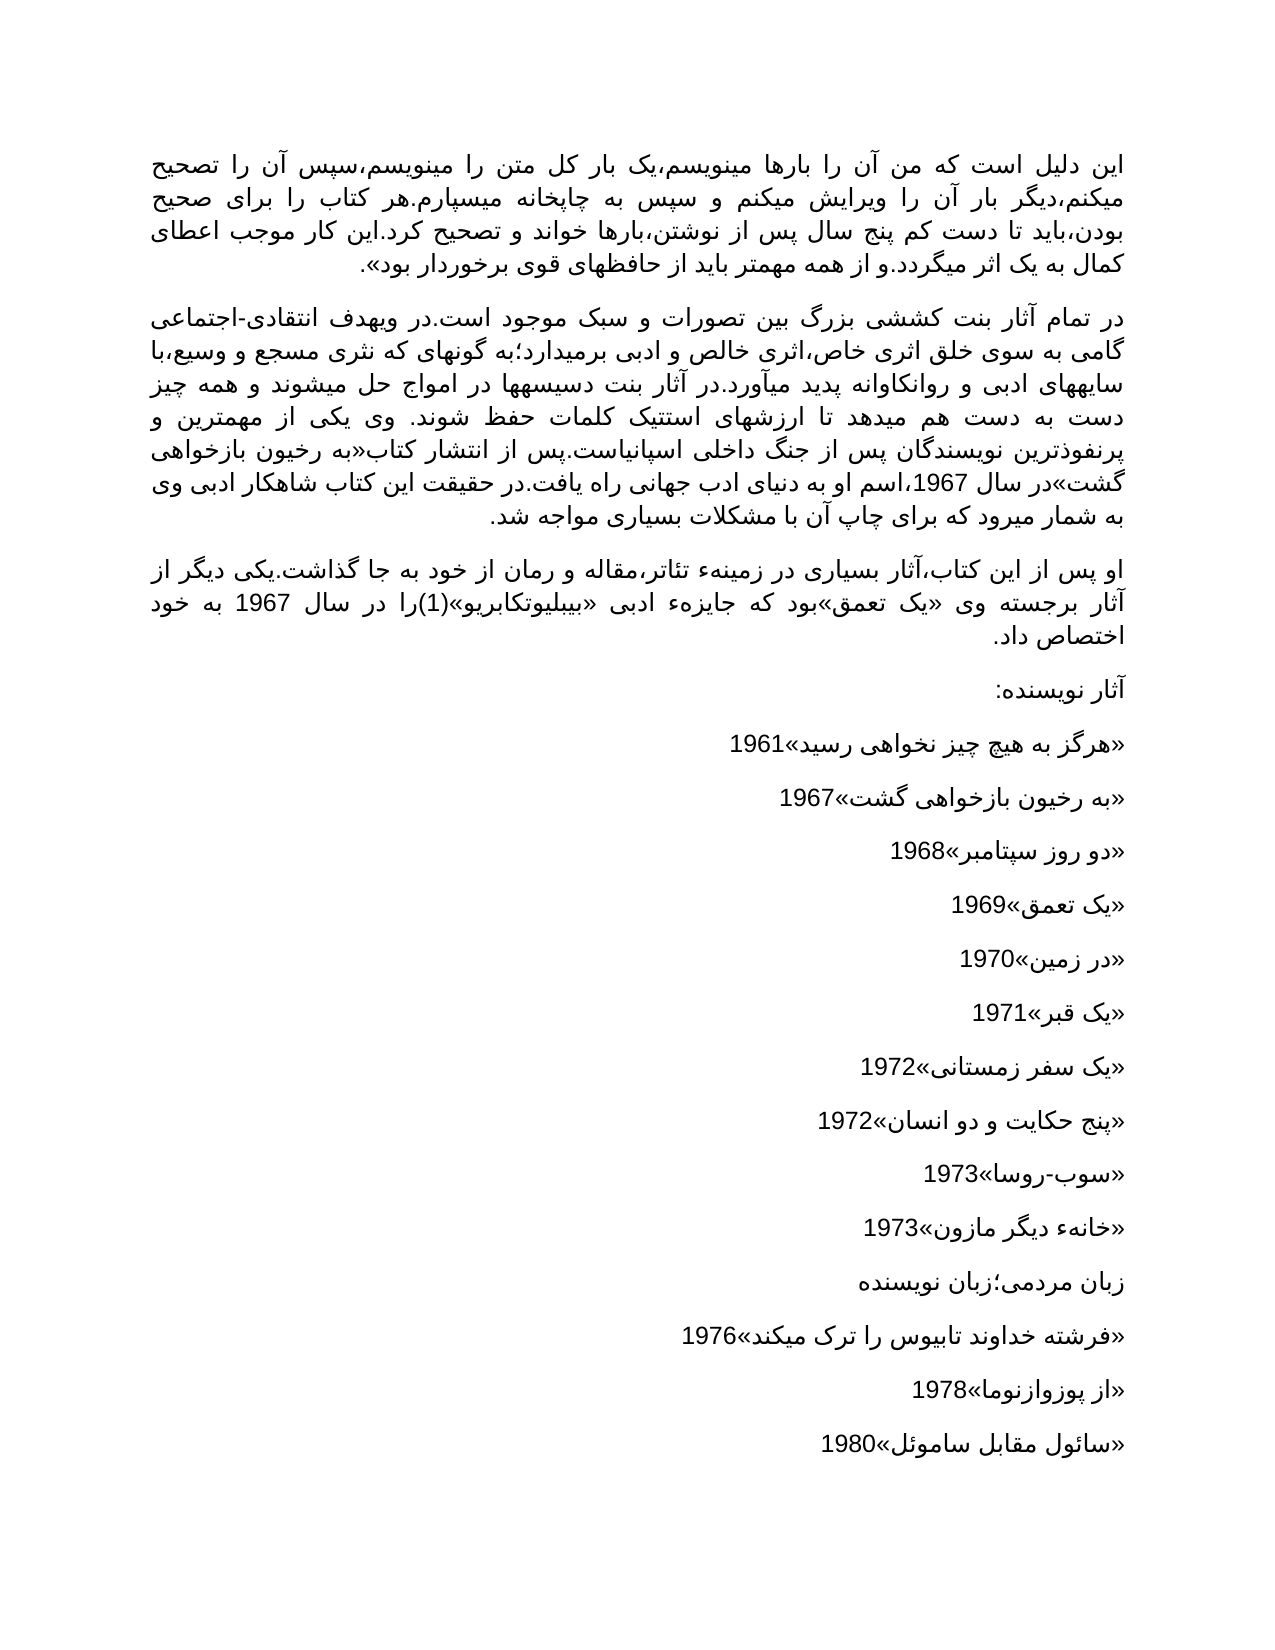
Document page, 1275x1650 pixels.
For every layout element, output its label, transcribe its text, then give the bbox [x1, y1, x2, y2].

text «در زمین»1970 [150, 944, 1125, 973]
text او پس از این کتاب،آثار بسیاری در زمینهء تئاتر،مقاله و رمان از خود به جا گذاشت.یکی دیگر از آثار برجسته وی‏ «یک تعمق»بود که جایزهء ادبی‏ «بیبلیوتکابریو»(1)را در سال 1967 به‏ خود اختصاص داد. [150, 555, 1125, 650]
text در تمام آثار بنت کششی بزرگ بین‏ تصورات و سبک موجود است.در وی‏هدف انتقادی-اجتماعی گامی به‏ سوی خلق اثری خاص،اثری خالص‏ و ادبی برمی‏دارد؛به گونه‏ای که نثری‏ مسجع و وسیع،با سایه‏های ادبی و روانکاوانه پدید می‏آورد.در آثار بنت‏ دسیسه‏ها در امواج حل می‏شوند و همه چیز دست به دست هم می‏دهد تا ارزشهای استتیک کلمات حفظ شوند. وی یکی از مهمترین و پرنفوذترین‏ نویسندگان پس از جنگ داخلی‏ اسپانیاست.پس از انتشار کتاب«به‏ رخیون بازخواهی گشت»در سال‏ 1967،اسم او به دنیای ادب جهانی‏ راه یافت.در حقیقت این کتاب شاهکار ادبی وی به شمار می‏رود که برای چاپ‏ آن با مشکلات بسیاری مواجه شد. [150, 303, 1125, 530]
text «فرشته خداوند تابیوس را ترک می‏کند»1976 [150, 1321, 1125, 1350]
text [150, 150, 1125, 278]
text «خانهء دیگر مازون»1973 [150, 1213, 1125, 1242]
text «پنج حکایت و دو انسان»1972 [150, 1106, 1125, 1134]
text «دو روز سپتامبر»1968 [150, 836, 1125, 865]
text «سوب-روسا»1973 [150, 1159, 1125, 1188]
text «یک تعمق»1969 [150, 890, 1125, 919]
text زبان مردمی؛زبان نویسنده [150, 1267, 1125, 1296]
text آثار نویسنده: [150, 675, 1125, 703]
text «سائول مقابل ساموئل»1980 [150, 1429, 1125, 1457]
text «یک سفر زمستانی»1972 [150, 1052, 1125, 1081]
text «یک قبر»1971 [150, 998, 1125, 1027]
text «از پوزوازنوما»1978 [150, 1375, 1125, 1404]
text «به رخیون بازخواهی گشت»1967 [150, 782, 1125, 811]
text «هرگز به هیچ چیز نخواهی رسید»1961 [150, 729, 1125, 757]
